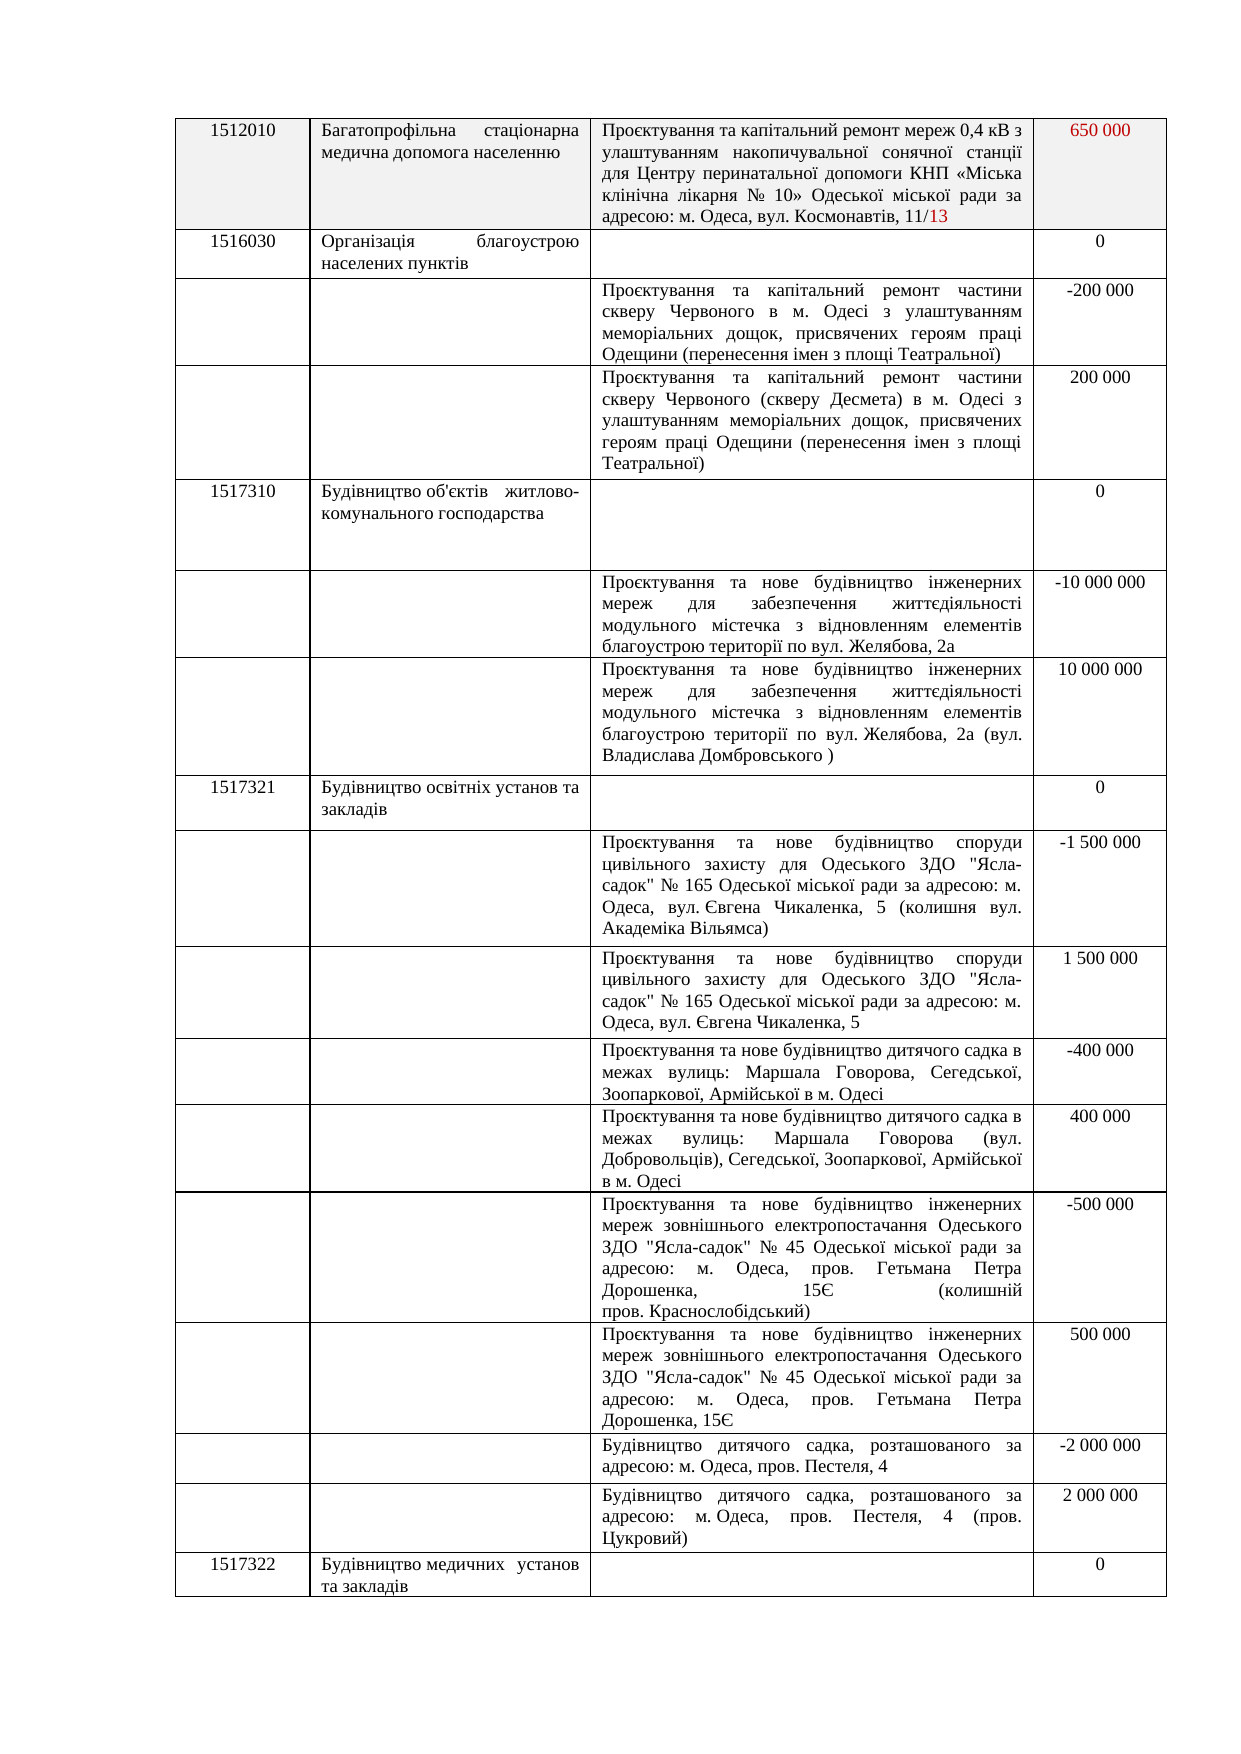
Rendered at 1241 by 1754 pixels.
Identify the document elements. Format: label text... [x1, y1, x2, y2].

table_cell Проєктування та капітальний ремонт частини скверу Червоного (скверу Десмета) в м. Одесі з улаштуванням меморіальних дощок, присвячених героям праці Одещини (перенесення імен з площі Театральної) [591, 366, 1033, 479]
table_cell [176, 1323, 309, 1433]
table_cell [311, 1484, 590, 1552]
table_cell 1517321 [176, 776, 309, 830]
table_cell [591, 776, 1033, 830]
table_cell Проєктування та нове будівництво інженерних мереж зовнішнього електропостачання Одеського ЗДО "Ясла-садок" № 45 Одеської міської ради за адресою: м. Одеса, пров. Гетьмана Петра Дорошенка, 15Є [591, 1323, 1033, 1433]
table_cell Проєктування та нове будівництво інженерних мереж для забезпечення життєдіяльності модульного містечка з відновленням елементів благоустрою території по вул. Желябова, 2а [591, 571, 1033, 657]
table_cell [311, 1323, 590, 1433]
table_cell [591, 230, 1033, 278]
table_cell Проєктування та нове будівництво дитячого садка в межах вулиць: Маршала Говорова (вул. Добровольців), Сегедської, Зоопаркової, Армійської в м. Одесі [591, 1105, 1033, 1191]
table_cell [176, 571, 309, 657]
table_cell [176, 1484, 309, 1552]
table_cell [311, 366, 590, 479]
table_cell [176, 1193, 309, 1322]
table_cell Проєктування та нове будівництво споруди цивільного захисту для Одеського ЗДО "Ясла-садок" № 165 Одеської міської ради за адресою: м. Одеса, вул. Євгена Чикаленка, 5 (колишня вул. Академіка Вільямса) [591, 831, 1033, 946]
table_cell [311, 947, 590, 1038]
table_cell Проєктування та нове будівництво інженерних мереж для забезпечення життєдіяльності модульного містечка з відновленням елементів благоустрою території по вул. Желябова, 2а (вул. Владислава Домбровського ) [591, 658, 1033, 775]
table_cell Проєктування та нове будівництво інженерних мереж зовнішнього електропостачання Одеського ЗДО "Ясла-садок" № 45 Одеської міської ради за адресою: м. Одеса, пров. Гетьмана Петра Дорошенка, 15Є (колишній пров. Краснослобідський) [591, 1193, 1033, 1322]
table_cell 1512010 [176, 119, 309, 229]
table_cell 200 000 [1034, 366, 1166, 479]
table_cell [591, 119, 1033, 229]
table_cell Проєктування та капітальний ремонт частини скверу Червоного в м. Одесі з улаштуванням меморіальних дощок, присвячених героям праці Одещини (перенесення імен з площі Театральної) [591, 279, 1033, 365]
table_cell [311, 658, 590, 775]
table_cell [591, 480, 1033, 569]
table_cell Будівництво освітніх установ та закладів [311, 776, 590, 830]
table_cell -1 500 000 [1034, 831, 1166, 946]
table_cell -2 000 000 [1034, 1434, 1166, 1482]
table_cell [176, 1039, 309, 1104]
table_cell [591, 1553, 1033, 1596]
table_cell [311, 1193, 590, 1322]
table_cell 2 000 000 [1034, 1484, 1166, 1552]
table_cell Будівництво об'єктів житлово-комунального господарства [311, 480, 590, 569]
table_cell [176, 279, 309, 365]
table_cell Будівництво дитячого садка, розташованого за адресою: м. Одеса, пров. Пестеля, 4 [591, 1434, 1033, 1482]
table_cell 650 000 [1034, 119, 1166, 229]
table_cell Будівництво дитячого садка, розташованого за адресою: м. Одеса, пров. Пестеля, 4 (пров. Цукровий) [591, 1484, 1033, 1552]
table_cell [176, 947, 309, 1038]
table_cell 1517310 [176, 480, 309, 569]
table_cell -400 000 [1034, 1039, 1166, 1104]
table_cell -10 000 000 [1034, 571, 1166, 657]
table_cell [176, 831, 309, 946]
table_cell 1517322 [176, 1553, 309, 1596]
table_cell 0 [1034, 1553, 1166, 1596]
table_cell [311, 119, 590, 229]
table_cell 500 000 [1034, 1323, 1166, 1433]
table_cell Організація благоустрою населених пунктів [311, 230, 590, 278]
table_cell -200 000 [1034, 279, 1166, 365]
table_cell [176, 1434, 309, 1482]
table_cell [176, 658, 309, 775]
table_cell Проєктування та нове будівництво споруди цивільного захисту для Одеського ЗДО "Ясла-садок" № 165 Одеської міської ради за адресою: м. Одеса, вул. Євгена Чикаленка, 5 [591, 947, 1033, 1038]
table_cell 1 500 000 [1034, 947, 1166, 1038]
table_cell 0 [1034, 776, 1166, 830]
table_cell [311, 1105, 590, 1191]
table_cell 10 000 000 [1034, 658, 1166, 775]
table_cell 0 [1034, 480, 1166, 569]
table_cell [176, 1105, 309, 1191]
table_cell [311, 1434, 590, 1482]
table_cell 400 000 [1034, 1105, 1166, 1191]
table_cell [311, 1039, 590, 1104]
table_cell [311, 279, 590, 365]
table_cell Проєктування та нове будівництво дитячого садка в межах вулиць: Маршала Говорова, Сегедської, Зоопаркової, Армійської в м. Одесі [591, 1039, 1033, 1104]
table_cell [176, 366, 309, 479]
table_cell [311, 831, 590, 946]
table_cell -500 000 [1034, 1193, 1166, 1322]
table_cell [311, 571, 590, 657]
table_cell 1516030 [176, 230, 309, 278]
table_cell Будівництво медичних установ та закладів [311, 1553, 590, 1596]
table_cell 0 [1034, 230, 1166, 278]
